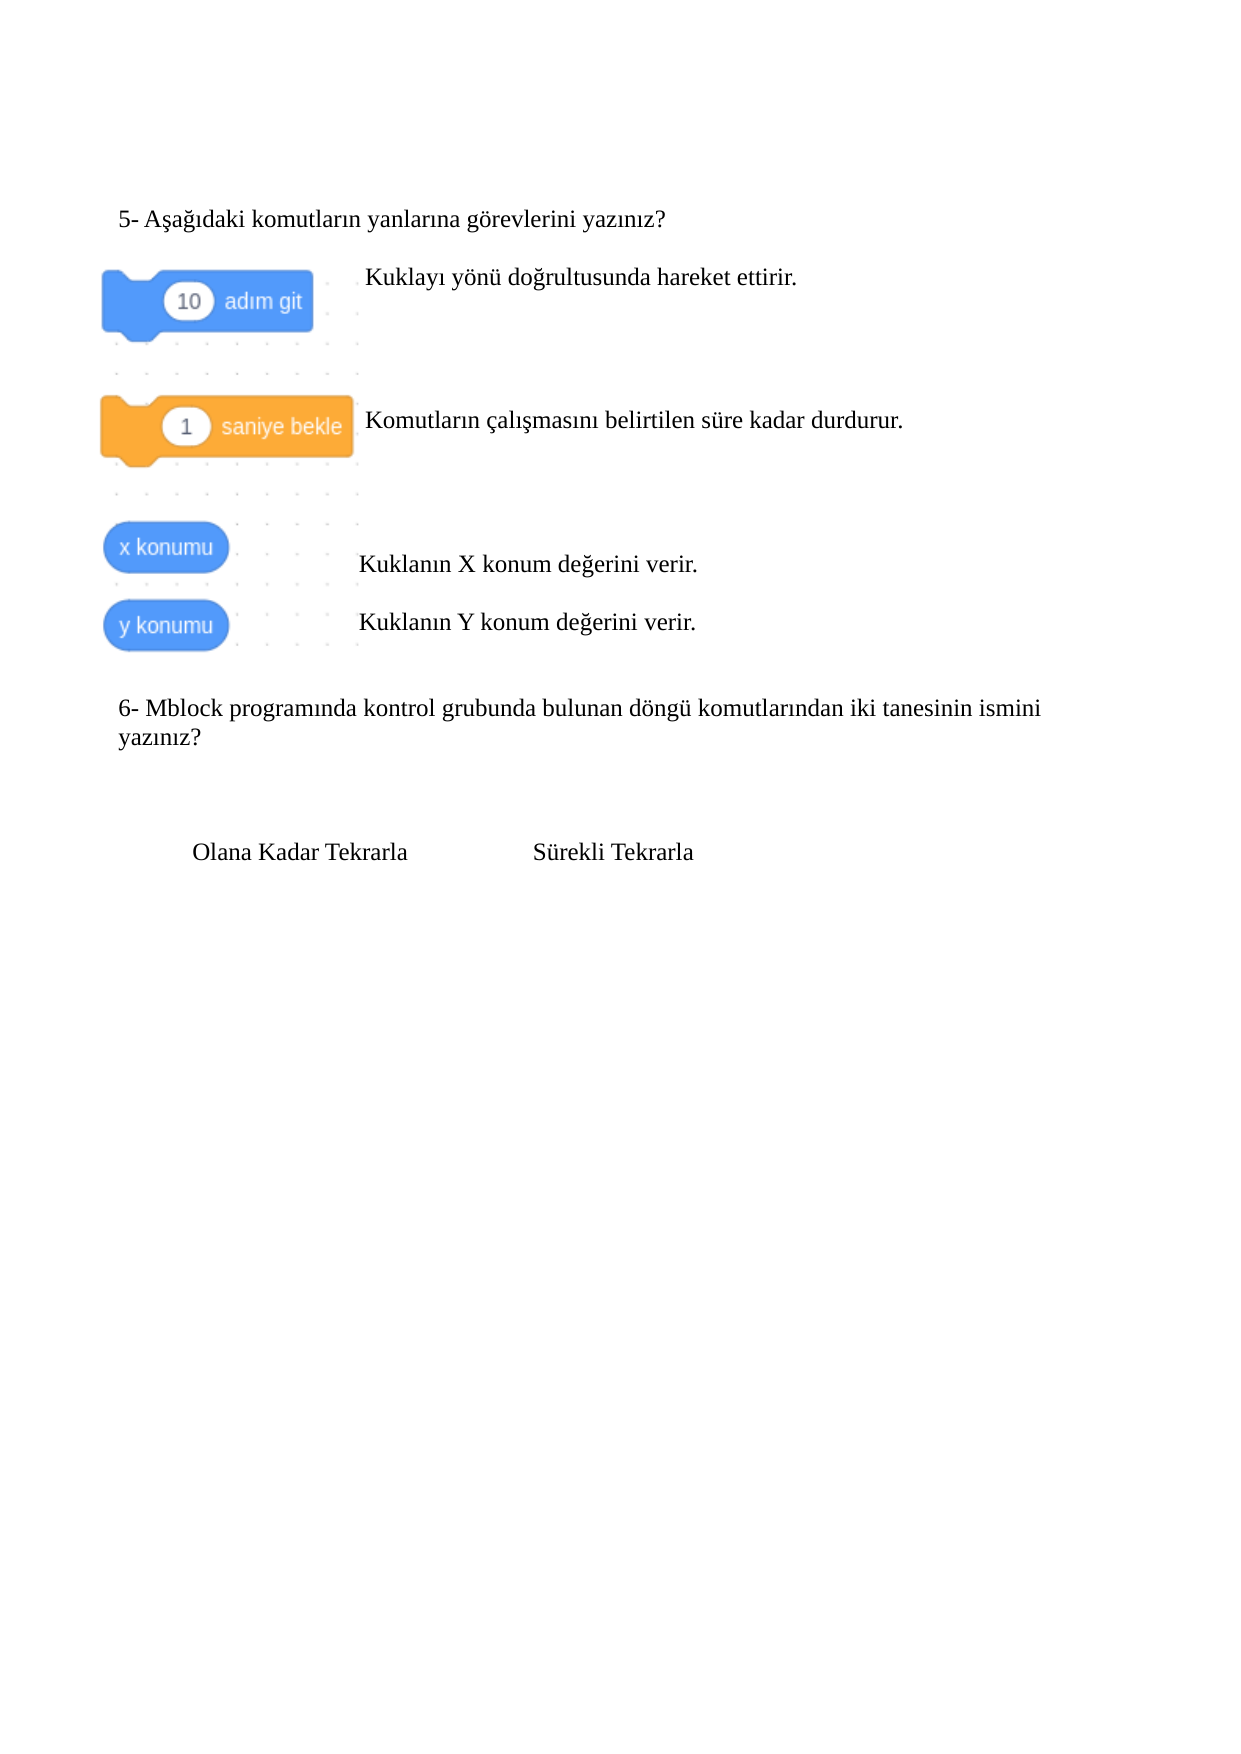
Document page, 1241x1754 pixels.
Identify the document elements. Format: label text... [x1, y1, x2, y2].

text Komutların çalışmasını belirtilen süre kadar durdurur. [359, 406, 1122, 434]
text Kuklanın X konum değerini verir. [359, 549, 1122, 578]
text 5- Aşağıdaki komutların yanlarına görevlerini yazınız? [118, 204, 1122, 233]
text 6- Mblock programında kontrol grubunda bulunan döngü komutlarından iki tanesinin ismini yazınız? [118, 693, 1122, 751]
text Kuklayı yönü doğrultusunda hareket ettirir. [359, 262, 1122, 291]
text Kuklanın Y konum değerini verir. [359, 607, 1122, 636]
picture [91, 256, 359, 657]
text Olana Kadar Tekrarla Sürekli Tekrarla [118, 837, 1122, 866]
